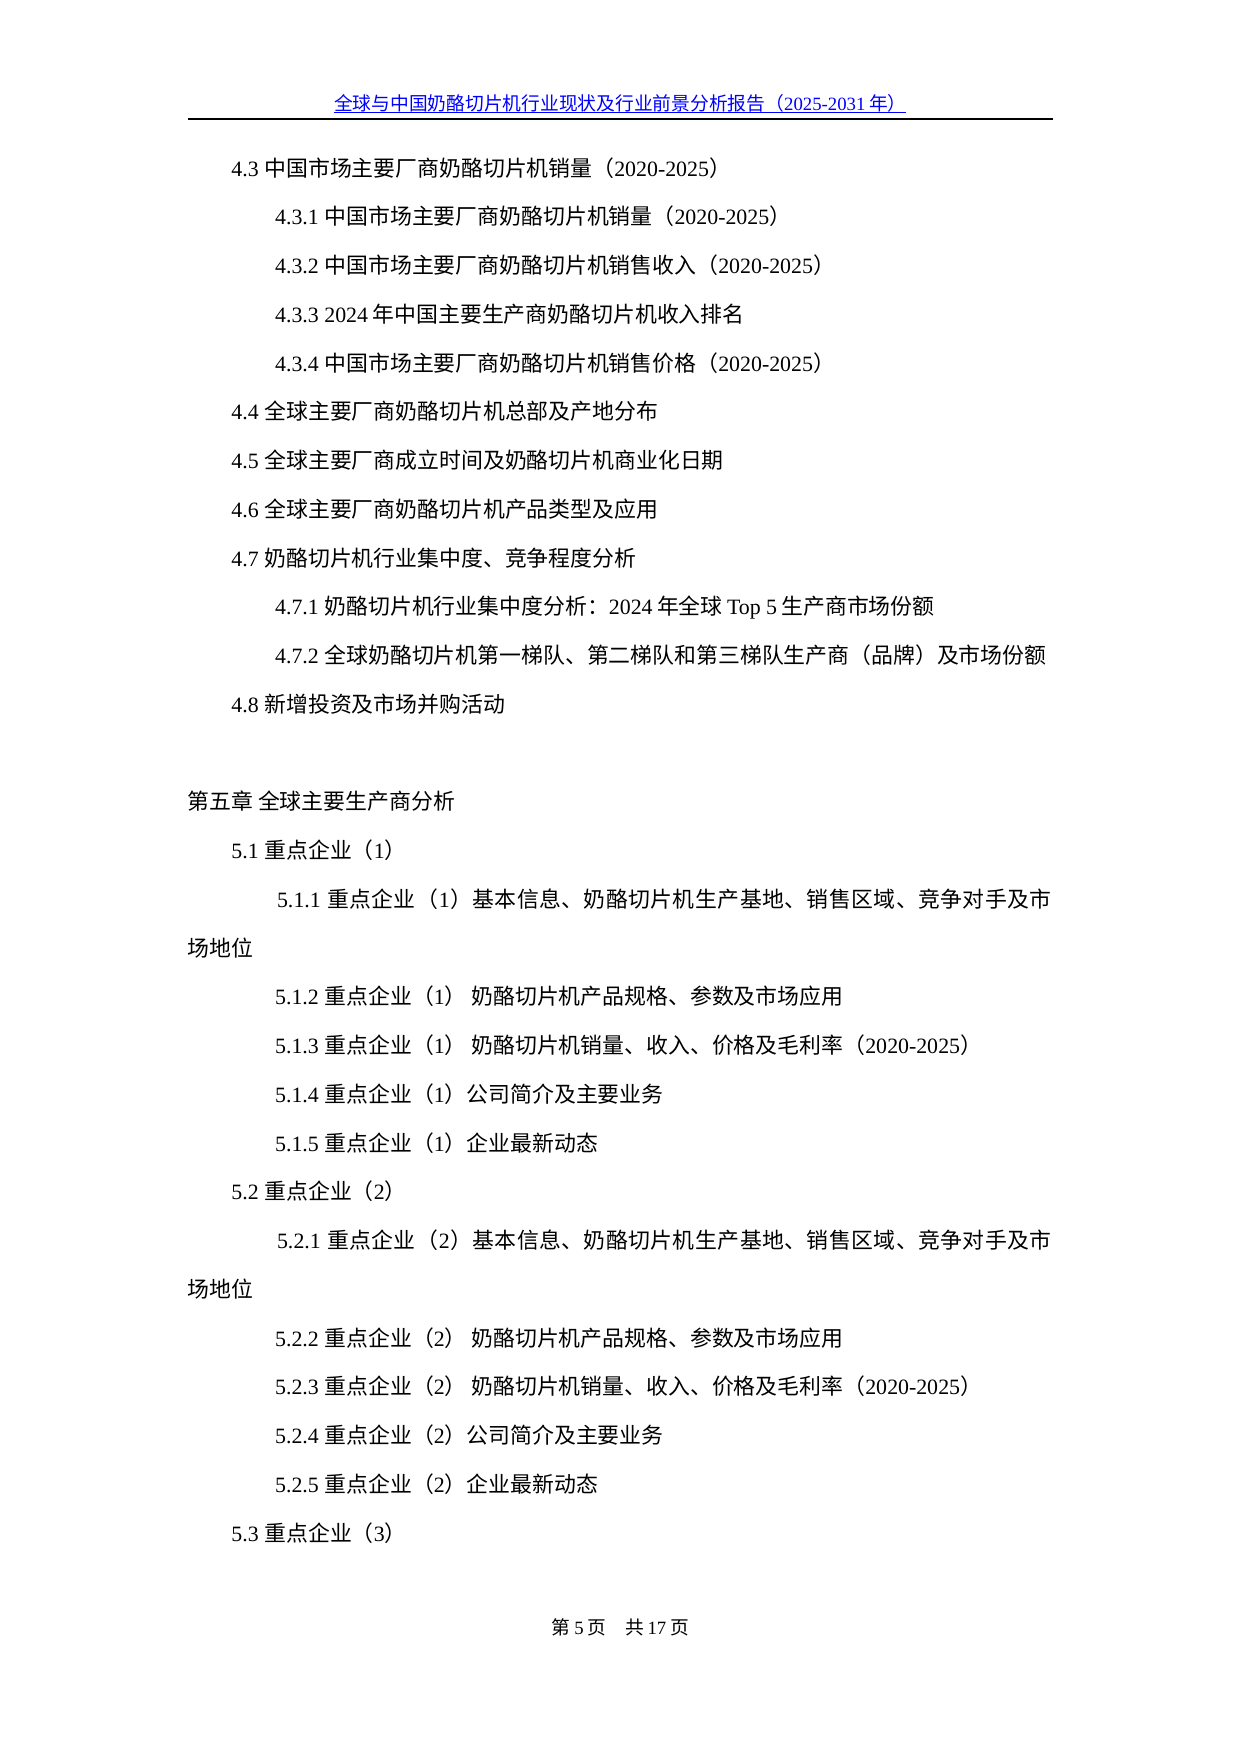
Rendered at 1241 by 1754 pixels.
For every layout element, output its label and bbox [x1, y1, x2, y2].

text [187, 150, 1053, 1548]
